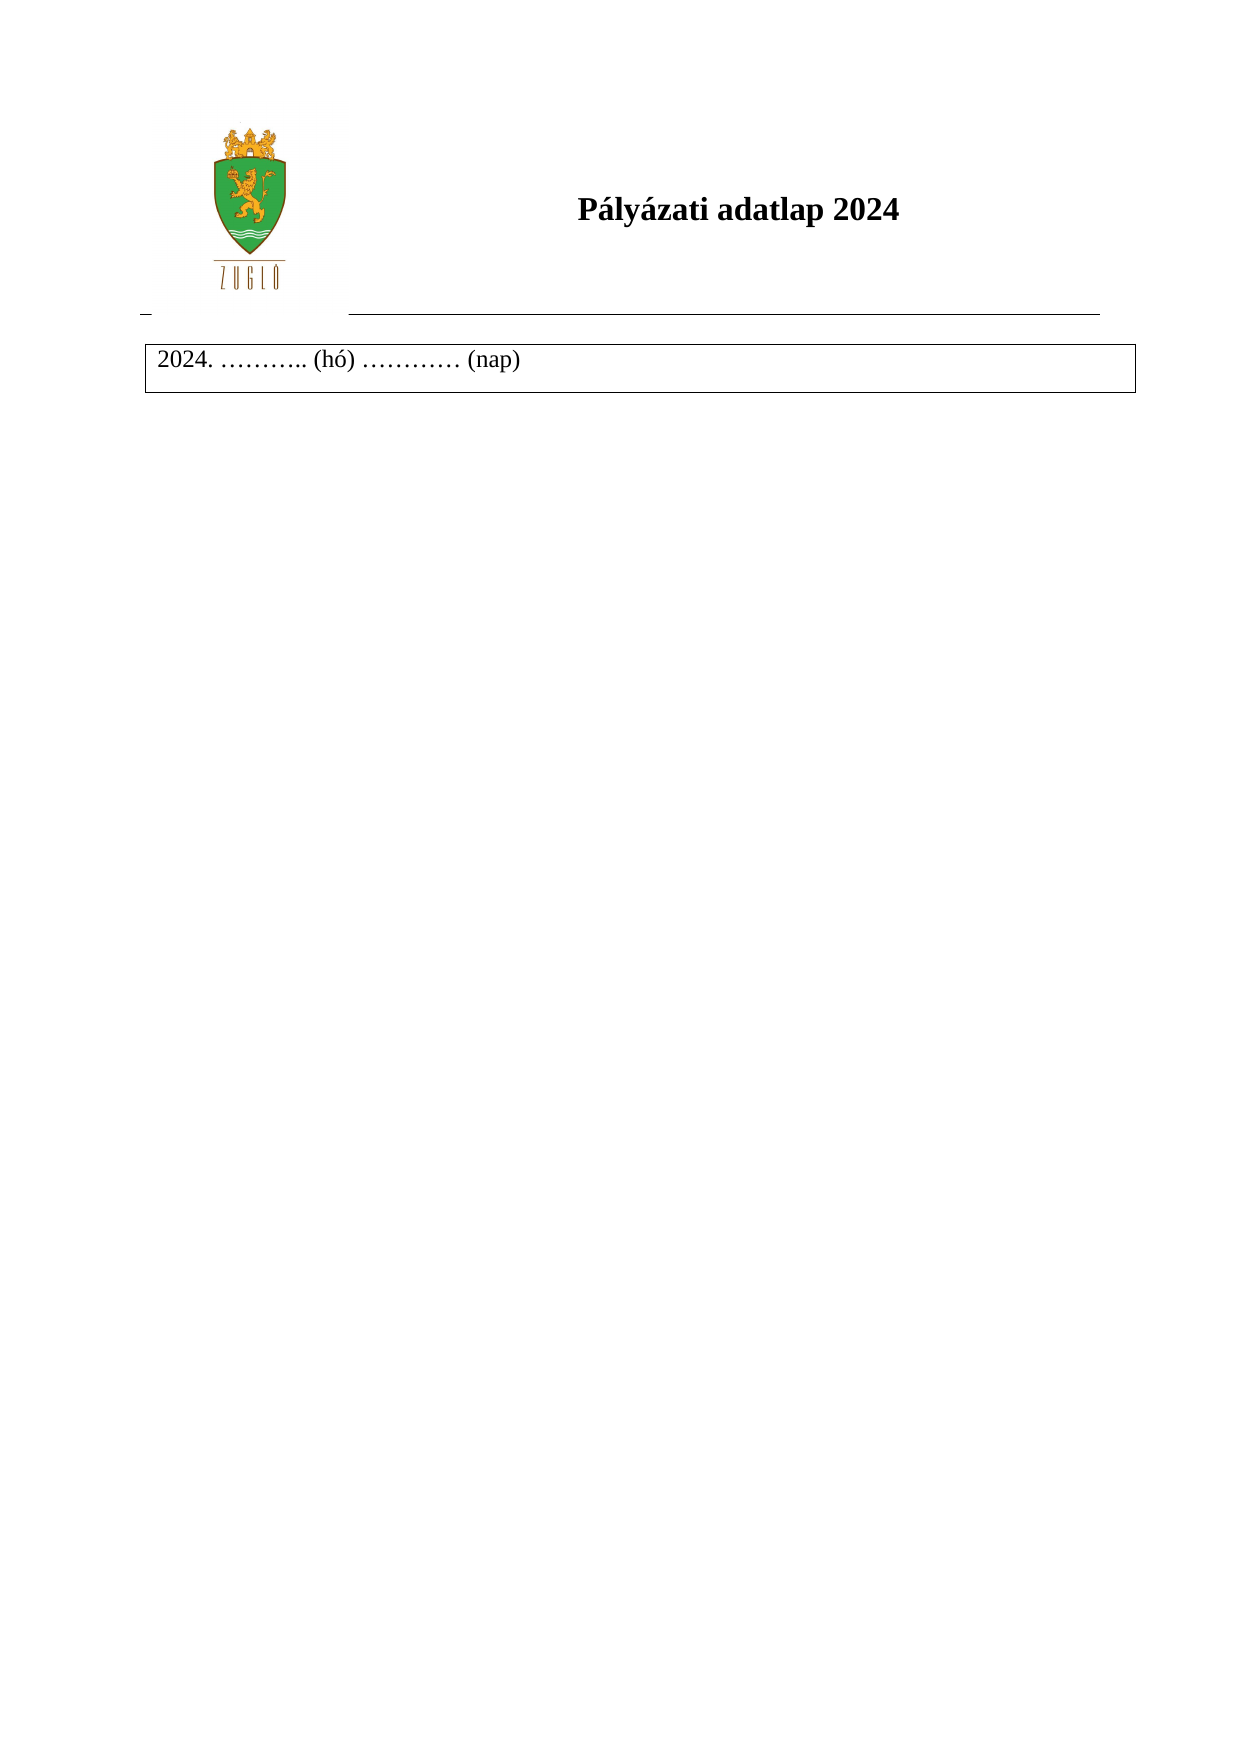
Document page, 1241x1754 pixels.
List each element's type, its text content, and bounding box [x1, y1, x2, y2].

picture [151, 101, 349, 315]
